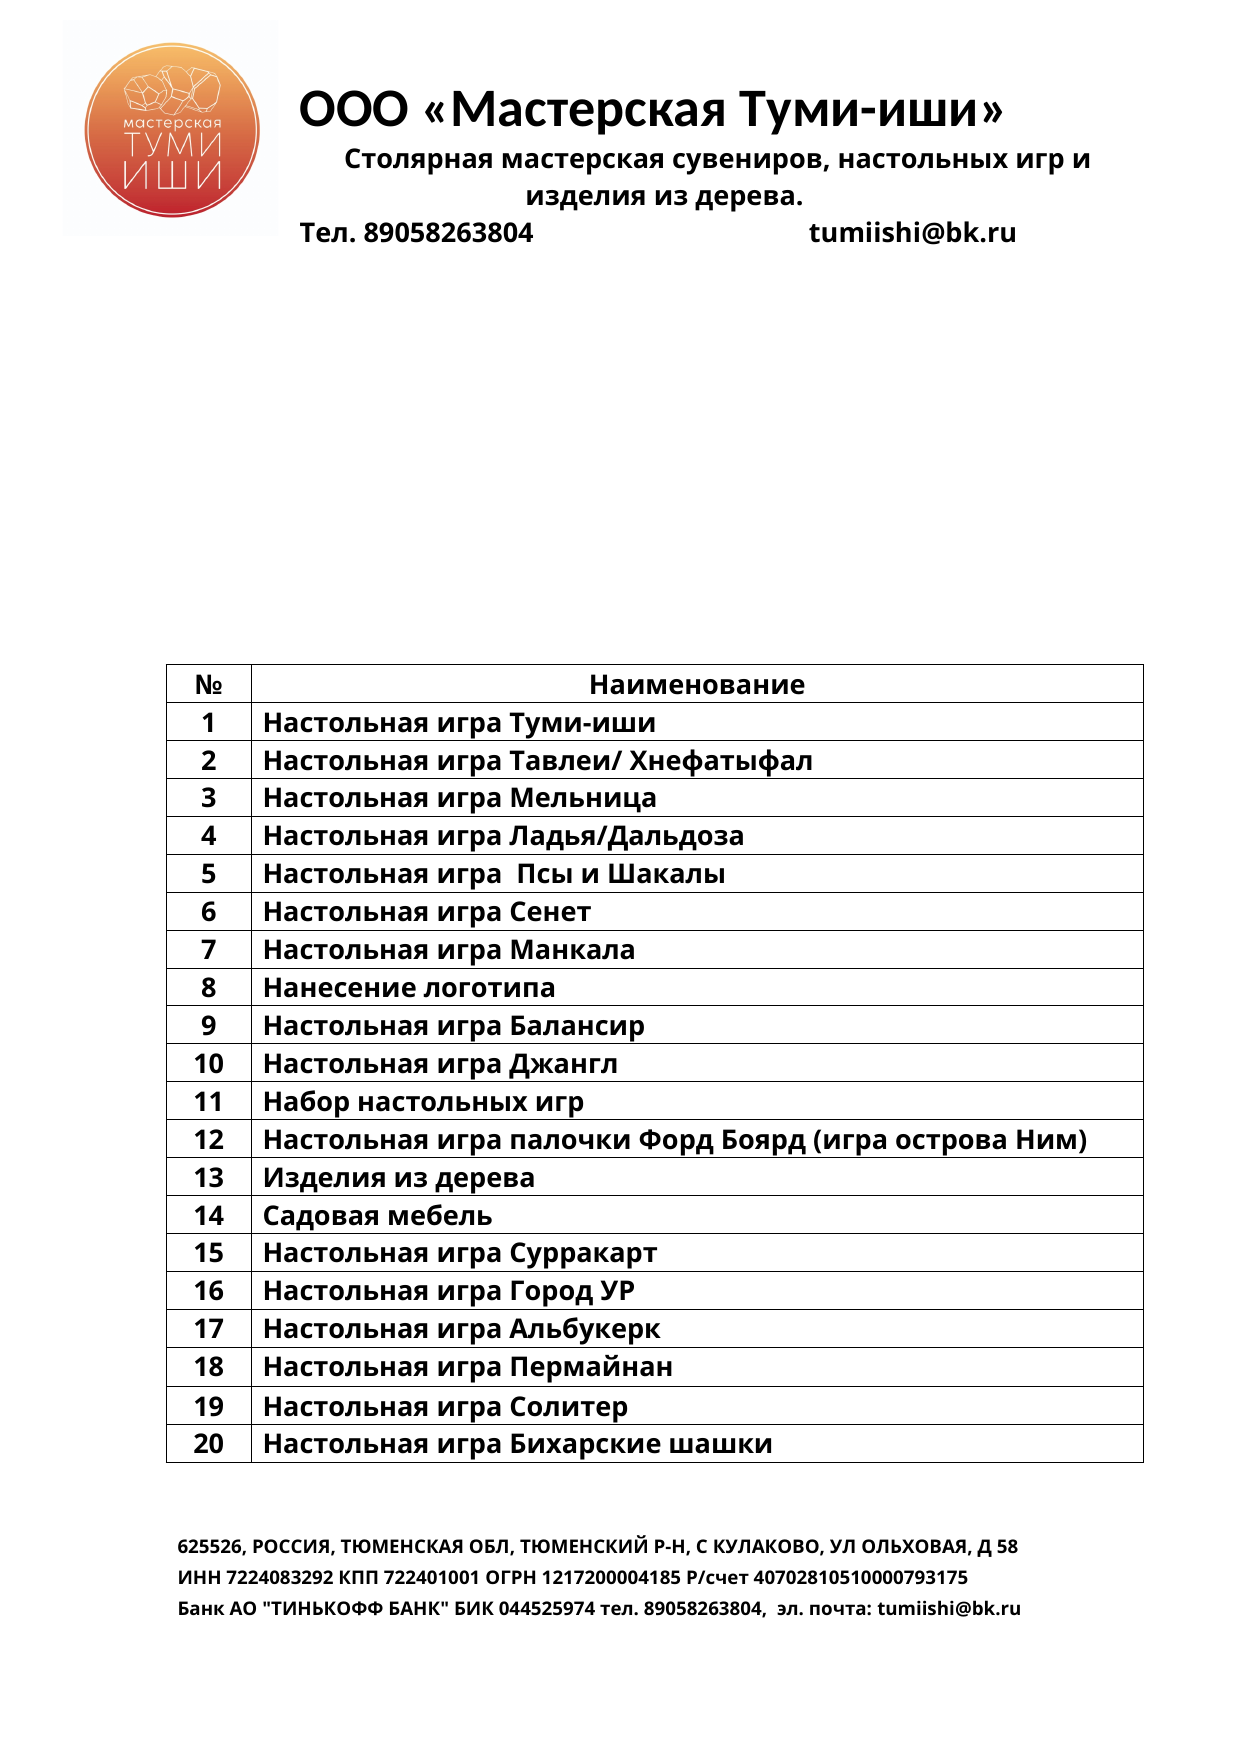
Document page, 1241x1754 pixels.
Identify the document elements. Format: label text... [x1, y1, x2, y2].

table_cell Нанесение логотипа [252, 969, 1143, 1005]
table_cell 13 [167, 1158, 251, 1195]
table_cell Настольная игра Мельница [252, 779, 1143, 816]
table_cell 15 [167, 1234, 251, 1271]
table_cell Набор настольных игр [252, 1082, 1143, 1119]
table_cell 16 [167, 1272, 251, 1309]
table_cell Настольная игра Пермайнан [252, 1348, 1143, 1386]
table_cell 6 [167, 893, 251, 929]
table_cell 11 [167, 1082, 251, 1119]
table_cell Настольная игра Сенет [252, 893, 1143, 929]
table_cell 20 [167, 1425, 251, 1462]
table_cell 4 [167, 817, 251, 854]
table_cell 17 [167, 1310, 251, 1347]
table_cell 19 [167, 1387, 251, 1424]
table_cell Настольная игра Туми-иши [252, 703, 1143, 740]
table_cell Настольная игра Манкала [252, 931, 1143, 967]
table_cell 8 [167, 969, 251, 1005]
table_cell Настольная игра Тавлеи/ Хнефатыфал [252, 741, 1143, 778]
table_cell Настольная игра Ладья/Дальдоза [252, 817, 1143, 854]
table_cell 10 [167, 1044, 251, 1081]
picture [62, 20, 279, 236]
table_cell Настольная игра палочки Форд Боярд (игра острова Ним) [252, 1120, 1143, 1157]
table_cell 18 [167, 1348, 251, 1386]
table_cell Настольная игра Джангл [252, 1044, 1143, 1081]
table_cell Настольная игра Балансир [252, 1006, 1143, 1043]
table_cell 12 [167, 1120, 251, 1157]
table_cell Настольная игра Город УР [252, 1272, 1143, 1309]
table_cell 5 [167, 855, 251, 892]
table_cell 14 [167, 1196, 251, 1233]
table_cell Настольная игра Бихарские шашки [252, 1425, 1143, 1462]
table_cell 3 [167, 779, 251, 816]
table_cell 7 [167, 931, 251, 967]
table_cell 2 [167, 741, 251, 778]
table_cell Настольная игра Сурракарт [252, 1234, 1143, 1271]
table_cell Настольная игра Альбукерк [252, 1310, 1143, 1347]
table_cell 1 [167, 703, 251, 740]
table_cell Садовая мебель [252, 1196, 1143, 1233]
table_header № [167, 665, 251, 702]
table_cell Настольная игра Солитер [252, 1387, 1143, 1424]
table_cell Изделия из дерева [252, 1158, 1143, 1195]
table_cell Настольная игра Псы и Шакалы [252, 855, 1143, 892]
table_header Наименование [252, 665, 1143, 702]
table_cell 9 [167, 1006, 251, 1043]
